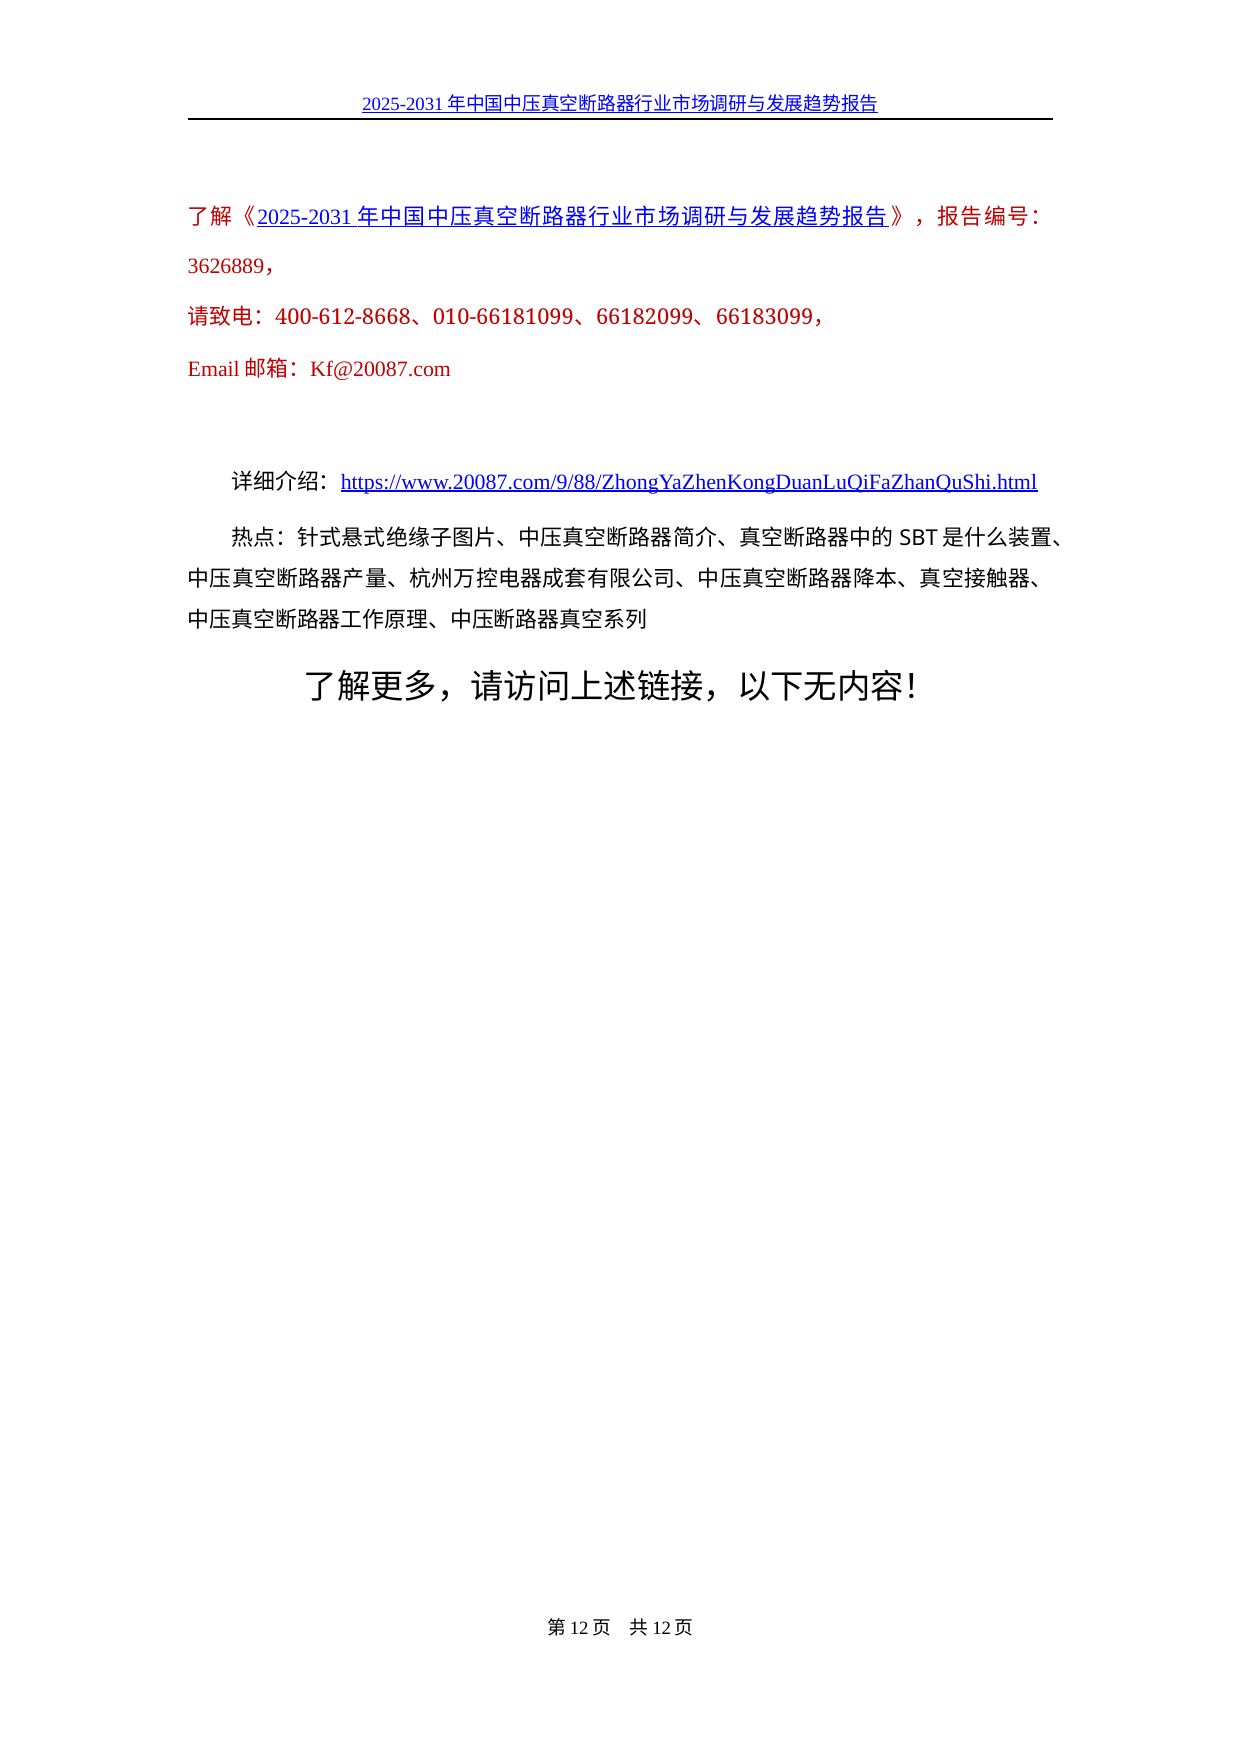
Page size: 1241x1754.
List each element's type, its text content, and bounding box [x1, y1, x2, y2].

text Email邮箱：Kf@20087.com [187, 350, 1053, 383]
title 了解更多，请访问上述链接，以下无内容！ [187, 651, 1053, 716]
text 热点：针式悬式绝缘子图片、中压真空断路器简介、真空断路器中的SBT是什么装置、中压真空断路器产量、杭州万控电器成套有限公司、中压真空断路器降本、真空接触器、中压真空断路器工作原理、中压断路器真空系列 [187, 520, 1053, 634]
text 请致电：400-612-8668、010-66181099、66182099、66183099， [187, 299, 1053, 331]
text 了解《2025-2031年中国中压真空断路器行业市场调研与发展趋势报告》，报告编号：3626889， [187, 198, 1053, 280]
text 详细介绍：https://www.20087.com/9/88/ZhongYaZhenKongDuanLuQiFaZhanQuShi.html [187, 463, 1053, 496]
